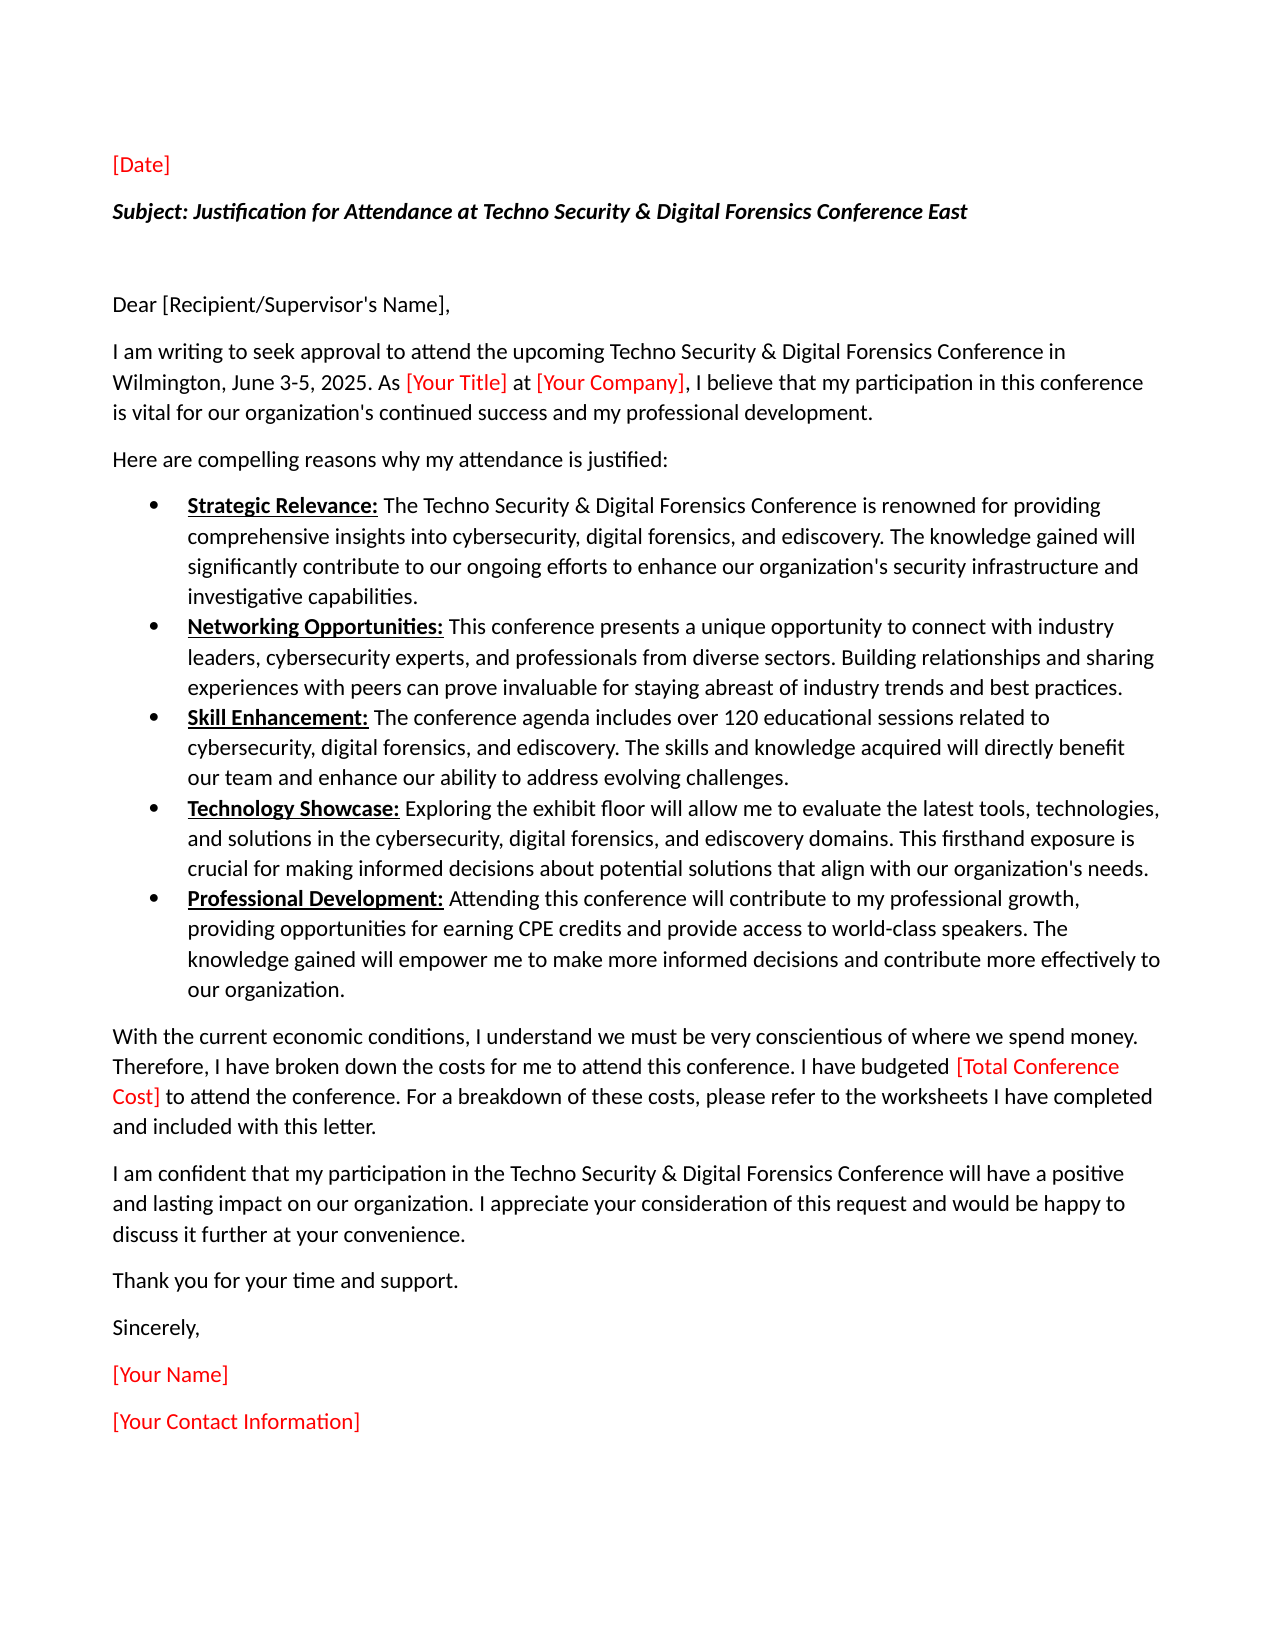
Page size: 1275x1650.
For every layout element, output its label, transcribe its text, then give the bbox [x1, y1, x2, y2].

text Sincerely, [112, 1313, 1162, 1342]
text I am writing to seek approval to attend the upcoming Techno Security & Digital Forensics Conference in Wilmington, June 3-5, 2025. As [Your Title] at [Your Company], I believe that my participation in this conference is vital for our organization's continued success and my professional development. [112, 337, 1162, 426]
text Here are compelling reasons why my attendance is justified: [112, 445, 1162, 473]
text Thank you for your time and support. [112, 1267, 1162, 1295]
text [Date] [112, 150, 1162, 178]
text I am confident that my participation in the Techno Security & Digital Forensics Conference will have a positive and lasting impact on our organization. I appreciate your consideration of this request and would be happy to discuss it further at your convenience. [112, 1159, 1162, 1248]
list Networking Opportunities: This conference presents a unique opportunity to connect with industry leaders, cybersecurity experts, and professionals from diverse sectors. Building relationships and sharing experiences with peers can prove invaluable for staying abreast of industry trends and best practices. [150, 612, 1162, 701]
list Strategic Relevance: The Techno Security & Digital Forensics Conference is renowned for providing comprehensive insights into cybersecurity, digital forensics, and ediscovery. The knowledge gained will significantly contribute to our ongoing efforts to enhance our organization's security infrastructure and investigative capabilities. [150, 492, 1162, 610]
text With the current economic conditions, I understand we must be very conscientious of where we spend money. Therefore, I have broken down the costs for me to attend this conference. I have budgeted [Total Conference Cost] to attend the conference. For a breakdown of these costs, please refer to the worksheets I have completed and included with this letter. [112, 1022, 1162, 1141]
list Professional Development: Attending this conference will contribute to my professional growth, providing opportunities for earning CPE credits and provide access to world-class speakers. The knowledge gained will empower me to make more informed decisions and contribute more effectively to our organization. [150, 884, 1162, 1003]
text [Your Contact Information] [112, 1407, 1162, 1435]
list Skill Enhancement: The conference agenda includes over 120 educational sessions related to cybersecurity, digital forensics, and ediscovery. The skills and knowledge acquired will directly benefit our team and enhance our ability to address evolving challenges. [150, 703, 1162, 792]
text [Your Name] [112, 1360, 1162, 1388]
text Subject: Justification for Attendance at Techno Security & Digital Forensics Conference East [112, 197, 1162, 225]
list Technology Showcase: Exploring the exhibit floor will allow me to evaluate the latest tools, technologies, and solutions in the cybersecurity, digital forensics, and ediscovery domains. This firsthand exposure is crucial for making informed decisions about potential solutions that align with our organization's needs. [150, 794, 1162, 882]
text Dear [Recipient/Supervisor's Name], [112, 291, 1162, 319]
